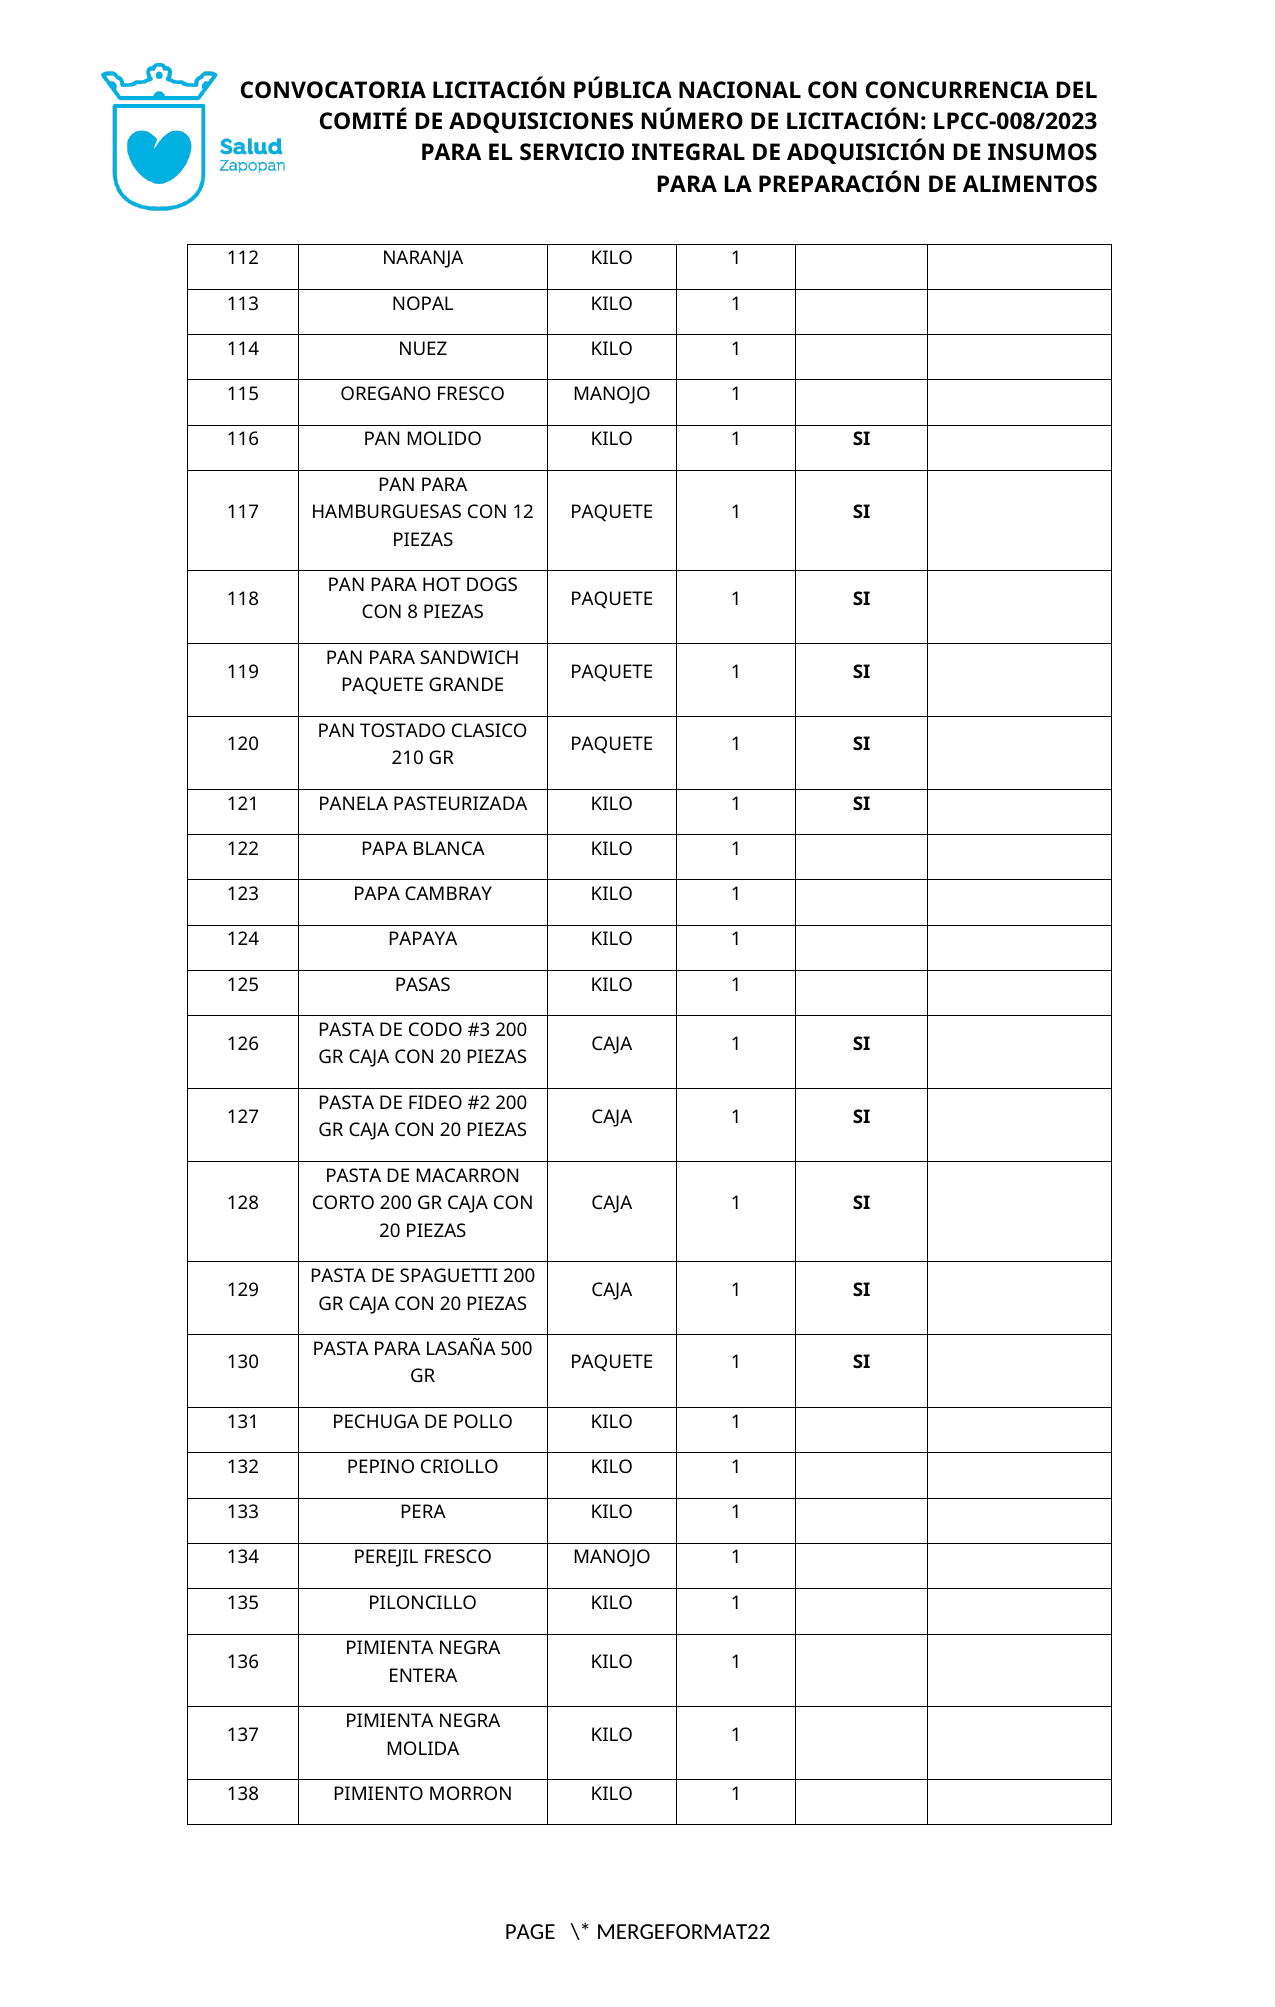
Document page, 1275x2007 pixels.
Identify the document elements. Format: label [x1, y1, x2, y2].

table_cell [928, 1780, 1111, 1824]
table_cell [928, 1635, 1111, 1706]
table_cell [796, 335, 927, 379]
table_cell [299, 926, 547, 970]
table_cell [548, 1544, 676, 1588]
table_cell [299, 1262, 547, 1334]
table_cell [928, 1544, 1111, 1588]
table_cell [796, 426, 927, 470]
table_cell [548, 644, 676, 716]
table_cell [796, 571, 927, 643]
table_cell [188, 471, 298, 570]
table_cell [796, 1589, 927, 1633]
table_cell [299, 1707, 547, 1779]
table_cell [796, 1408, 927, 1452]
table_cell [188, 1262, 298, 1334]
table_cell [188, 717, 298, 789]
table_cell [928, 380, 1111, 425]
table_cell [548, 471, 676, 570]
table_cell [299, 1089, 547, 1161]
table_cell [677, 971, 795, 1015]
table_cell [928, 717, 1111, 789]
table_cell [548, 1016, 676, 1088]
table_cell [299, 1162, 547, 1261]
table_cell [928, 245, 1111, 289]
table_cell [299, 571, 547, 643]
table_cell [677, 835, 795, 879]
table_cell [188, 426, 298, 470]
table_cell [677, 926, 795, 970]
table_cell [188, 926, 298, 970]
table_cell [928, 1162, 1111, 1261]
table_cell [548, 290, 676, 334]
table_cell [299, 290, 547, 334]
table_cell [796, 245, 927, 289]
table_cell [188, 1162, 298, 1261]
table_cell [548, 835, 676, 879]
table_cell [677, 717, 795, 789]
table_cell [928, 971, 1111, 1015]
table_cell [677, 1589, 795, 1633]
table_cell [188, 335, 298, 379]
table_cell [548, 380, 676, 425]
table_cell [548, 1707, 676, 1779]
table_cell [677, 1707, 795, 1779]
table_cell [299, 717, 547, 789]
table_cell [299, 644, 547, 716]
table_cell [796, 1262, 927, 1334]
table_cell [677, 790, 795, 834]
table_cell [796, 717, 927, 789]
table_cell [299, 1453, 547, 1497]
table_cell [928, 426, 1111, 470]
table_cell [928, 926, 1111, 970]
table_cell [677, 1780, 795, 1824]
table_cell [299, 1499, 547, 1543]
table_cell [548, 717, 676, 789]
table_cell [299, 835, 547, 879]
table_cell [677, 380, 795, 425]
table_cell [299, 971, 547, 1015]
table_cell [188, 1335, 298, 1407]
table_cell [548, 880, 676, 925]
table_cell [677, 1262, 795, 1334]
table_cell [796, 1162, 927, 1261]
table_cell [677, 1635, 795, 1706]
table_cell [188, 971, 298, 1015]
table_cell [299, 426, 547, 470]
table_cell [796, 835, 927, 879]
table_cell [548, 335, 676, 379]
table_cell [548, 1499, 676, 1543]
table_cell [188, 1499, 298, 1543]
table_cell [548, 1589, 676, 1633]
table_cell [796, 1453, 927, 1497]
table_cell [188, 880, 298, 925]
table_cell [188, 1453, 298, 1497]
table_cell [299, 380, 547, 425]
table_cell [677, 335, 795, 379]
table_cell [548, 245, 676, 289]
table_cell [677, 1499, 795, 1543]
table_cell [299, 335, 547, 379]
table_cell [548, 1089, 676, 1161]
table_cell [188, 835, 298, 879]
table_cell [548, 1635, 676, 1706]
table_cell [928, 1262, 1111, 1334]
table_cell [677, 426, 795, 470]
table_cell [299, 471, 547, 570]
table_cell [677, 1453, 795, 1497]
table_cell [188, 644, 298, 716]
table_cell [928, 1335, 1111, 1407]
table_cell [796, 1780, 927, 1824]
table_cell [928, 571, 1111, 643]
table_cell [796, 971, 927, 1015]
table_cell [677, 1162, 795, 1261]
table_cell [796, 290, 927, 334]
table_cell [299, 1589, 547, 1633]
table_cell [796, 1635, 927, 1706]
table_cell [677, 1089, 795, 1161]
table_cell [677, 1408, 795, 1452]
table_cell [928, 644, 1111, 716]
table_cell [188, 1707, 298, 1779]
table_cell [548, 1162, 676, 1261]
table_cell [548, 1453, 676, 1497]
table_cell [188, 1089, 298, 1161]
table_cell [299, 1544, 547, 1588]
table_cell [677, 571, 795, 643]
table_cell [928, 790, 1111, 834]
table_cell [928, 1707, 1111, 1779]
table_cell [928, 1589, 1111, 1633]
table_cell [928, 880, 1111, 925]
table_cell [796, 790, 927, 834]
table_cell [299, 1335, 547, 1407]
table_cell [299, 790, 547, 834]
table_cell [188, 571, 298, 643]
picture [97, 63, 290, 220]
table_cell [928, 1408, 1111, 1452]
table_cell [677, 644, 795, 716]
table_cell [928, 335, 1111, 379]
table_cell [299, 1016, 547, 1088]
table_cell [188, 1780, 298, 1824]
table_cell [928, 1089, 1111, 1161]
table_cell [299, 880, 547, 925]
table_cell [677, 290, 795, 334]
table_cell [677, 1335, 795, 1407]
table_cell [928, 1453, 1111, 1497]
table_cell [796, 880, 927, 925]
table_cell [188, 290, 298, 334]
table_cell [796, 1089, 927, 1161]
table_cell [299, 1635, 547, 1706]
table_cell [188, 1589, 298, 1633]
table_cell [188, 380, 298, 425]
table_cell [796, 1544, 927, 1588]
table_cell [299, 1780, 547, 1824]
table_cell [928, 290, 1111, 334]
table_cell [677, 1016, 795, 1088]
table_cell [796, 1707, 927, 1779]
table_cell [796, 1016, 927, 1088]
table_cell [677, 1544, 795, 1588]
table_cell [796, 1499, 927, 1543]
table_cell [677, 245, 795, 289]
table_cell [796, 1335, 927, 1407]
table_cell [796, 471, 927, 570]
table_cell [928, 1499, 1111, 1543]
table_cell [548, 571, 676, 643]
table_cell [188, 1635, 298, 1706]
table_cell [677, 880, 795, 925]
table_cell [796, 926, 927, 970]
picture [108, 67, 211, 95]
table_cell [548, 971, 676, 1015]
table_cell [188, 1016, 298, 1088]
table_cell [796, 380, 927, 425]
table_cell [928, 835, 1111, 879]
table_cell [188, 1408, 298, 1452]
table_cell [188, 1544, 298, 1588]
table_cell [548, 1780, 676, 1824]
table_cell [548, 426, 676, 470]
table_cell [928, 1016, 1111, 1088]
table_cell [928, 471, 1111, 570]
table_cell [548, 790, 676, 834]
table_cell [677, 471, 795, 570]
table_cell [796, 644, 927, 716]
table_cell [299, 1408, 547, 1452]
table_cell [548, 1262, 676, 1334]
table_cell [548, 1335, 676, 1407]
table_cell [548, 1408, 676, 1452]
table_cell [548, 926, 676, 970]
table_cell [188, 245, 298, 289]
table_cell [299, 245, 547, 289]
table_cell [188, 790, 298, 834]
